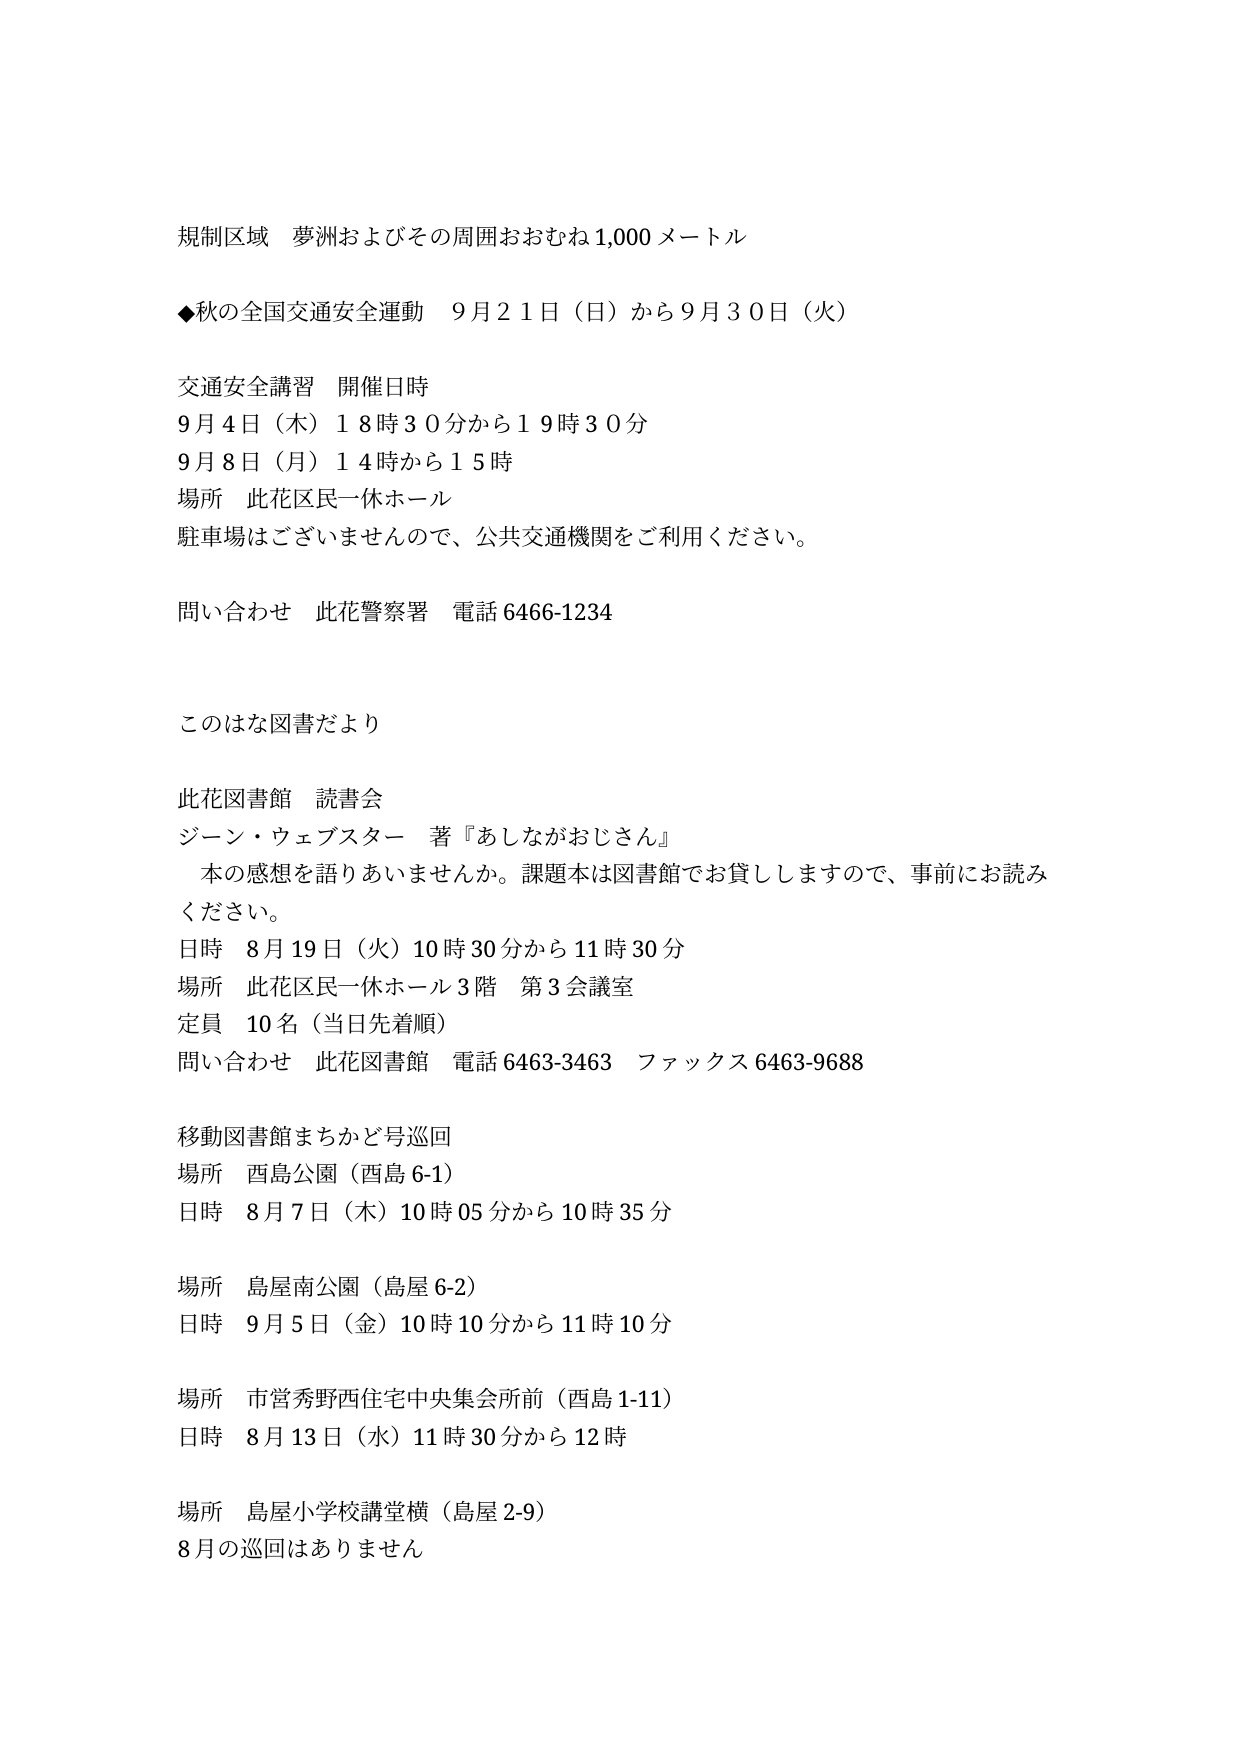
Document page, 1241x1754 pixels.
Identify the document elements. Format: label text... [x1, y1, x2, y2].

text ジーン・ウェブスター 著『あしながおじさん』 [177, 817, 1063, 854]
text 交通安全講習 開催日時 [177, 367, 1063, 404]
text 場所 島屋南公園（島屋6-2） [177, 1267, 1063, 1304]
text 規制区域 夢洲およびその周囲おおむね1,000メートル [177, 217, 1063, 254]
text 8月の巡回はありません [177, 1529, 1063, 1567]
text 駐車場はございませんので、公共交通機関をご利用ください。 [177, 517, 1063, 554]
text 此花図書館 読書会 [177, 779, 1063, 817]
text 定員 10名（当日先着順） [177, 1004, 1063, 1042]
text 場所 此花区民一休ホール3階 第3会議室 [177, 967, 1063, 1004]
text 問い合わせ 此花図書館 電話6463-3463 ファックス6463-9688 [177, 1042, 1063, 1079]
text 場所 島屋小学校講堂横（島屋2-9） [177, 1492, 1063, 1529]
text 場所 此花区民一休ホール [177, 479, 1063, 517]
text 問い合わせ 此花警察署 電話6466-1234 [177, 592, 1063, 629]
text 9月8日（月）１4時から１5時 [177, 442, 1063, 479]
text 日時 8月19日（火）10時30分から11時30分 [177, 929, 1063, 967]
text このはな図書だより [177, 704, 1063, 742]
text 9月4日（木）１8時3０分から１9時3０分 [177, 404, 1063, 442]
text 場所 酉島公園（酉島6-1） [177, 1154, 1063, 1192]
text 日時 8月13日（水）11時30分から12時 [177, 1417, 1063, 1454]
text 移動図書館まちかど号巡回 [177, 1117, 1063, 1154]
text 日時 9月5日（金）10時10分から11時10分 [177, 1304, 1063, 1342]
text 本の感想を語りあいませんか。課題本は図書館でお貸ししますので、事前にお読みください。 [177, 854, 1063, 929]
text 場所 市営秀野西住宅中央集会所前（酉島1-11） [177, 1379, 1063, 1417]
text ◆秋の全国交通安全運動 ９月２１日（日）から９月３０日（火） [177, 292, 1063, 329]
text 日時 8月7日（木）10時05分から10時35分 [177, 1192, 1063, 1229]
